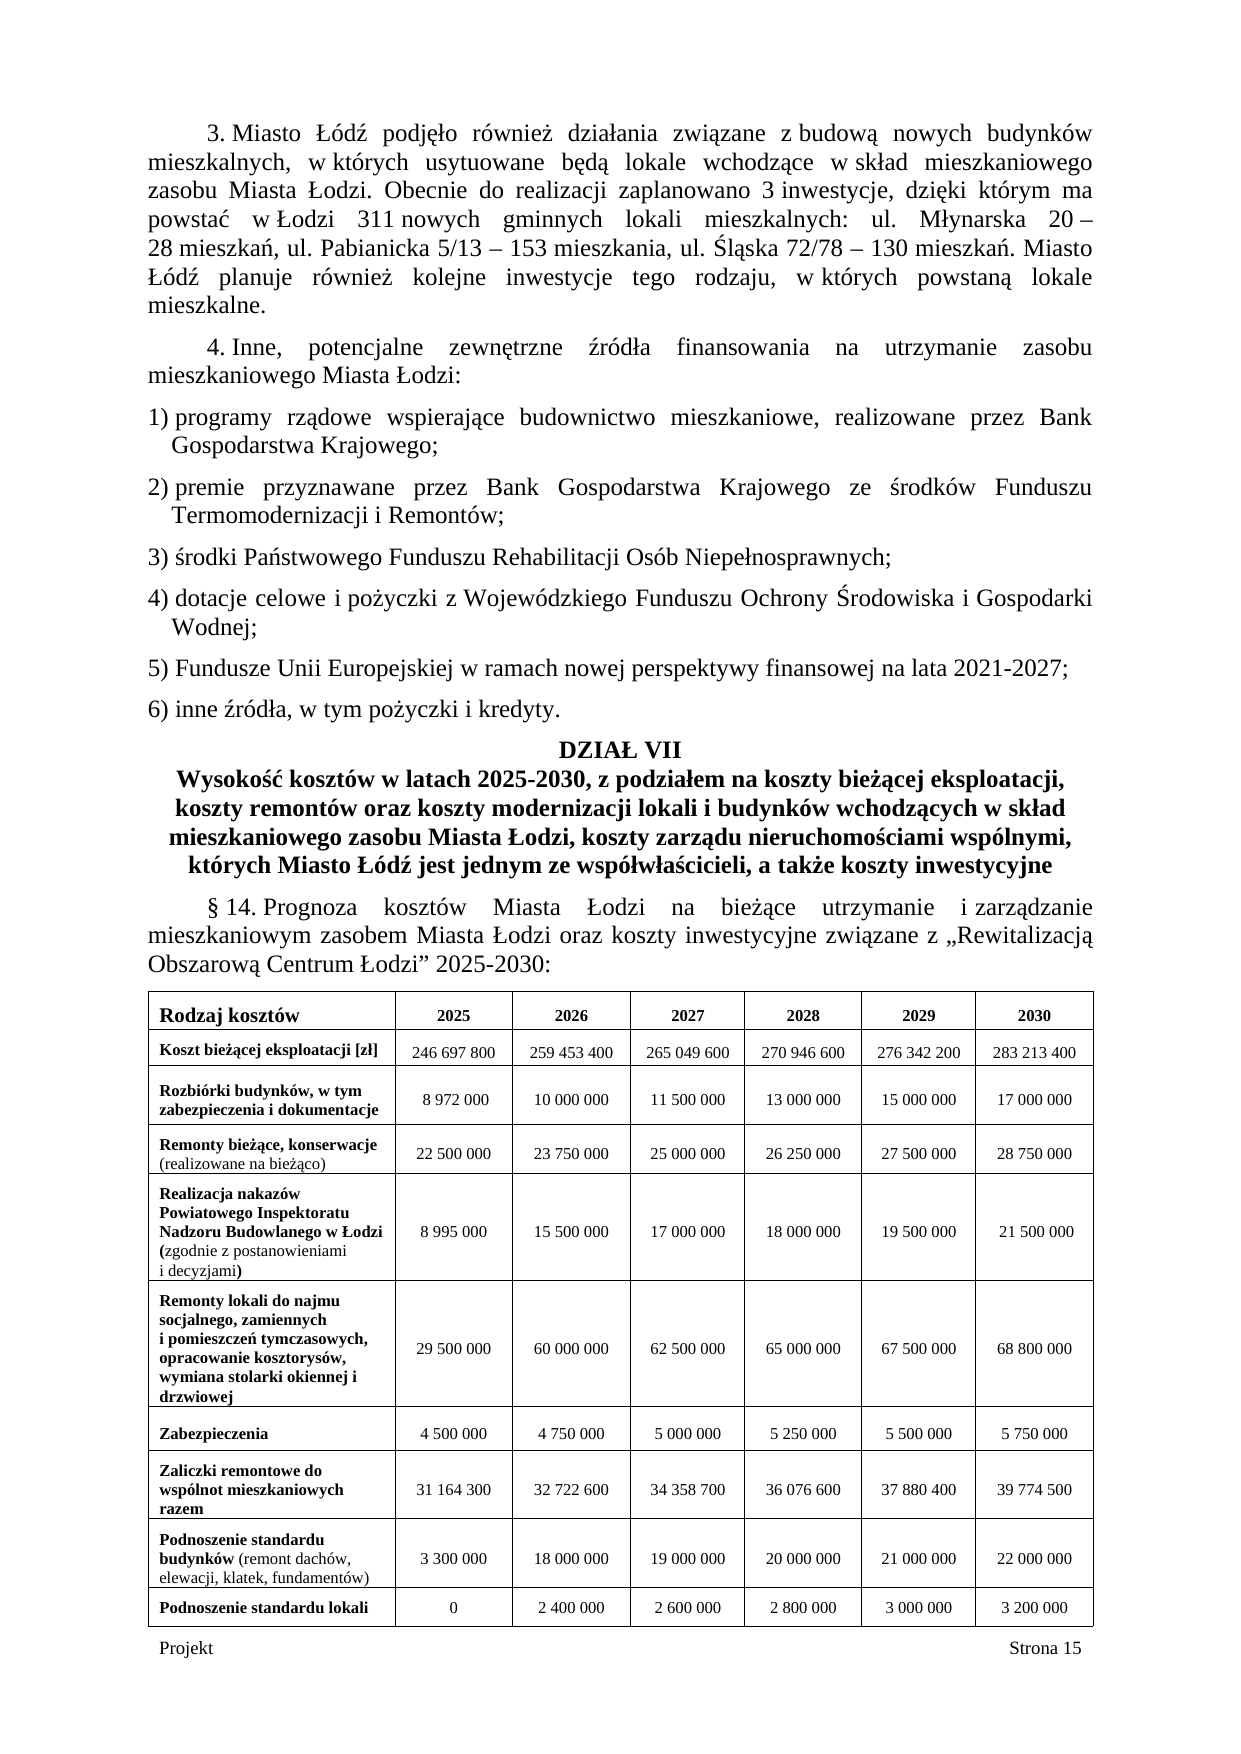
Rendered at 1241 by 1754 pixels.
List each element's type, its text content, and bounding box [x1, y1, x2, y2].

table_cell Podnoszenie standardu budynków (remont dachów, elewacji, klatek, fundamentów) [149, 1519, 395, 1587]
text 3) środki Państwowego Funduszu Rehabilitacji Osób Niepełnosprawnych; [148, 542, 1093, 571]
table_cell 2 400 000 [513, 1588, 630, 1626]
table_cell 18 000 000 [513, 1519, 630, 1587]
text 4) dotacje celowe i pożyczki z Wojewódzkiego Funduszu Ochrony Środowiska i Gospodarki Wodnej; [148, 583, 1093, 641]
table_cell 25 000 000 [631, 1125, 744, 1173]
table_cell Koszt bieżącej eksploatacji [zł] [149, 1030, 395, 1064]
table_cell 37 880 400 [862, 1451, 975, 1518]
text Dział VII Wysokość kosztów w latach 2025-2030, z podziałem na koszty bieżącej eksploatacji, koszty remontów oraz koszty modernizacji lokali i budynków wchodzących w skład mieszkaniowego zasobu Miasta Łodzi, koszty zarządu nieruchomościami wspólnymi, których Miasto Łódź jest jednym ze współwłaścicieli, a także koszty inwestycyjne [148, 736, 1093, 879]
table_cell 270 946 600 [745, 1030, 861, 1064]
table_header 2025 [396, 992, 512, 1029]
table_cell 2 800 000 [745, 1588, 861, 1626]
table_cell Zabezpieczenia [149, 1407, 395, 1450]
table_cell 21 500 000 [976, 1174, 1093, 1279]
table_cell 17 000 000 [976, 1066, 1093, 1123]
table_cell 10 000 000 [513, 1066, 630, 1123]
table_header 2026 [513, 992, 630, 1029]
table_cell 18 000 000 [745, 1174, 861, 1279]
table_cell 13 000 000 [745, 1066, 861, 1123]
table_cell 5 500 000 [862, 1407, 975, 1450]
table_cell 23 750 000 [513, 1125, 630, 1173]
table_cell 32 722 600 [513, 1451, 630, 1518]
table_cell 28 750 000 [976, 1125, 1093, 1173]
table_cell 65 000 000 [745, 1281, 861, 1406]
table_cell 3 200 000 [976, 1588, 1093, 1626]
table_cell 15 000 000 [862, 1066, 975, 1123]
table_cell 8 972 000 [396, 1066, 512, 1123]
text 6) inne źródła, w tym pożyczki i kredyty. [148, 694, 1093, 723]
table_cell 3 000 000 [862, 1588, 975, 1626]
table_cell 67 500 000 [862, 1281, 975, 1406]
table_cell Rozbiórki budynków, w tym zabezpieczenia i dokumentacje [149, 1066, 395, 1123]
table_cell 19 500 000 [862, 1174, 975, 1279]
table_cell 21 000 000 [862, 1519, 975, 1587]
table_cell 60 000 000 [513, 1281, 630, 1406]
table_cell 34 358 700 [631, 1451, 744, 1518]
table_header 2030 [976, 992, 1093, 1029]
table_cell Realizacja nakazów Powiatowego Inspektoratu Nadzoru Budowlanego w Łodzi (zgodnie z postanowieniami i decyzjami) [149, 1174, 395, 1279]
table_cell 29 500 000 [396, 1281, 512, 1406]
table_cell 36 076 600 [745, 1451, 861, 1518]
table_cell 265 049 600 [631, 1030, 744, 1064]
table_cell 39 774 500 [976, 1451, 1093, 1518]
table_cell 259 453 400 [513, 1030, 630, 1064]
table_cell Zaliczki remontowe do wspólnot mieszkaniowych razem [149, 1451, 395, 1518]
table_cell 5 250 000 [745, 1407, 861, 1450]
table_cell 27 500 000 [862, 1125, 975, 1173]
text 2) premie przyznawane przez Bank Gospodarstwa Krajowego ze środków Funduszu Termomodernizacji i Remontów; [148, 472, 1093, 529]
table_cell 5 000 000 [631, 1407, 744, 1450]
table_cell 0 [396, 1588, 512, 1626]
table_cell 4 750 000 [513, 1407, 630, 1450]
table_header 2027 [631, 992, 744, 1029]
table_cell 276 342 200 [862, 1030, 975, 1064]
table_cell 26 250 000 [745, 1125, 861, 1173]
table_cell 19 000 000 [631, 1519, 744, 1587]
table_cell 283 213 400 [976, 1030, 1093, 1064]
table_header 2029 [862, 992, 975, 1029]
table_cell 8 995 000 [396, 1174, 512, 1279]
table_cell 4 500 000 [396, 1407, 512, 1450]
table_cell 22 500 000 [396, 1125, 512, 1173]
table_cell 5 750 000 [976, 1407, 1093, 1450]
table_cell 68 800 000 [976, 1281, 1093, 1406]
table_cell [149, 1588, 395, 1626]
table_cell 246 697 800 [396, 1030, 512, 1064]
text 4. Inne, potencjalne zewnętrzne źródła finansowania na utrzymanie zasobu mieszkaniowego Miasta Łodzi: [148, 332, 1093, 389]
table_cell 11 500 000 [631, 1066, 744, 1123]
table_cell 17 000 000 [631, 1174, 744, 1279]
table_cell 3 300 000 [396, 1519, 512, 1587]
table_cell 31 164 300 [396, 1451, 512, 1518]
table_cell 62 500 000 [631, 1281, 744, 1406]
table_header 2028 [745, 992, 861, 1029]
table_header Rodzaj kosztów [149, 992, 395, 1029]
table_cell 2 600 000 [631, 1588, 744, 1626]
table_cell Remonty lokali do najmu socjalnego, zamiennych i pomieszczeń tymczasowych, opracowanie kosztorysów, wymiana stolarki okiennej i drzwiowej [149, 1281, 395, 1406]
text 5) Fundusze Unii Europejskiej w ramach nowej perspektywy finansowej na lata 2021-2027; [148, 653, 1093, 682]
table_cell 22 000 000 [976, 1519, 1093, 1587]
text 3. Miasto Łódź podjęło również działania związane z budową nowych budynków mieszkalnych, w których usytuowane będą lokale wchodzące w skład mieszkaniowego zasobu Miasta Łodzi. Obecnie do realizacji zaplanowano 3 inwestycje, dzięki którym ma powstać w Łodzi 311 nowych gminnych lokali mieszkalnych: ul. Młynarska 20 – 28 mieszkań, ul. Pabianicka 5/13 – 153 mieszkania, ul. Śląska 72/78 – 130 mieszkań. Miasto Łódź planuje również kolejne inwestycje tego rodzaju, w których powstaną lokale mieszkalne. [148, 118, 1093, 319]
text § 14. Prognoza kosztów Miasta Łodzi na bieżące utrzymanie i zarządzanie mieszkaniowym zasobem Miasta Łodzi oraz koszty inwestycyjne związane z „Rewitalizacją Obszarową Centrum Łodzi” 2025-2030: [148, 892, 1093, 978]
table_cell 20 000 000 [745, 1519, 861, 1587]
table_cell Remonty bieżące, konserwacje (realizowane na bieżąco) [149, 1125, 395, 1173]
text 1) programy rządowe wspierające budownictwo mieszkaniowe, realizowane przez Bank Gospodarstwa Krajowego; [148, 402, 1093, 459]
table_cell 15 500 000 [513, 1174, 630, 1279]
